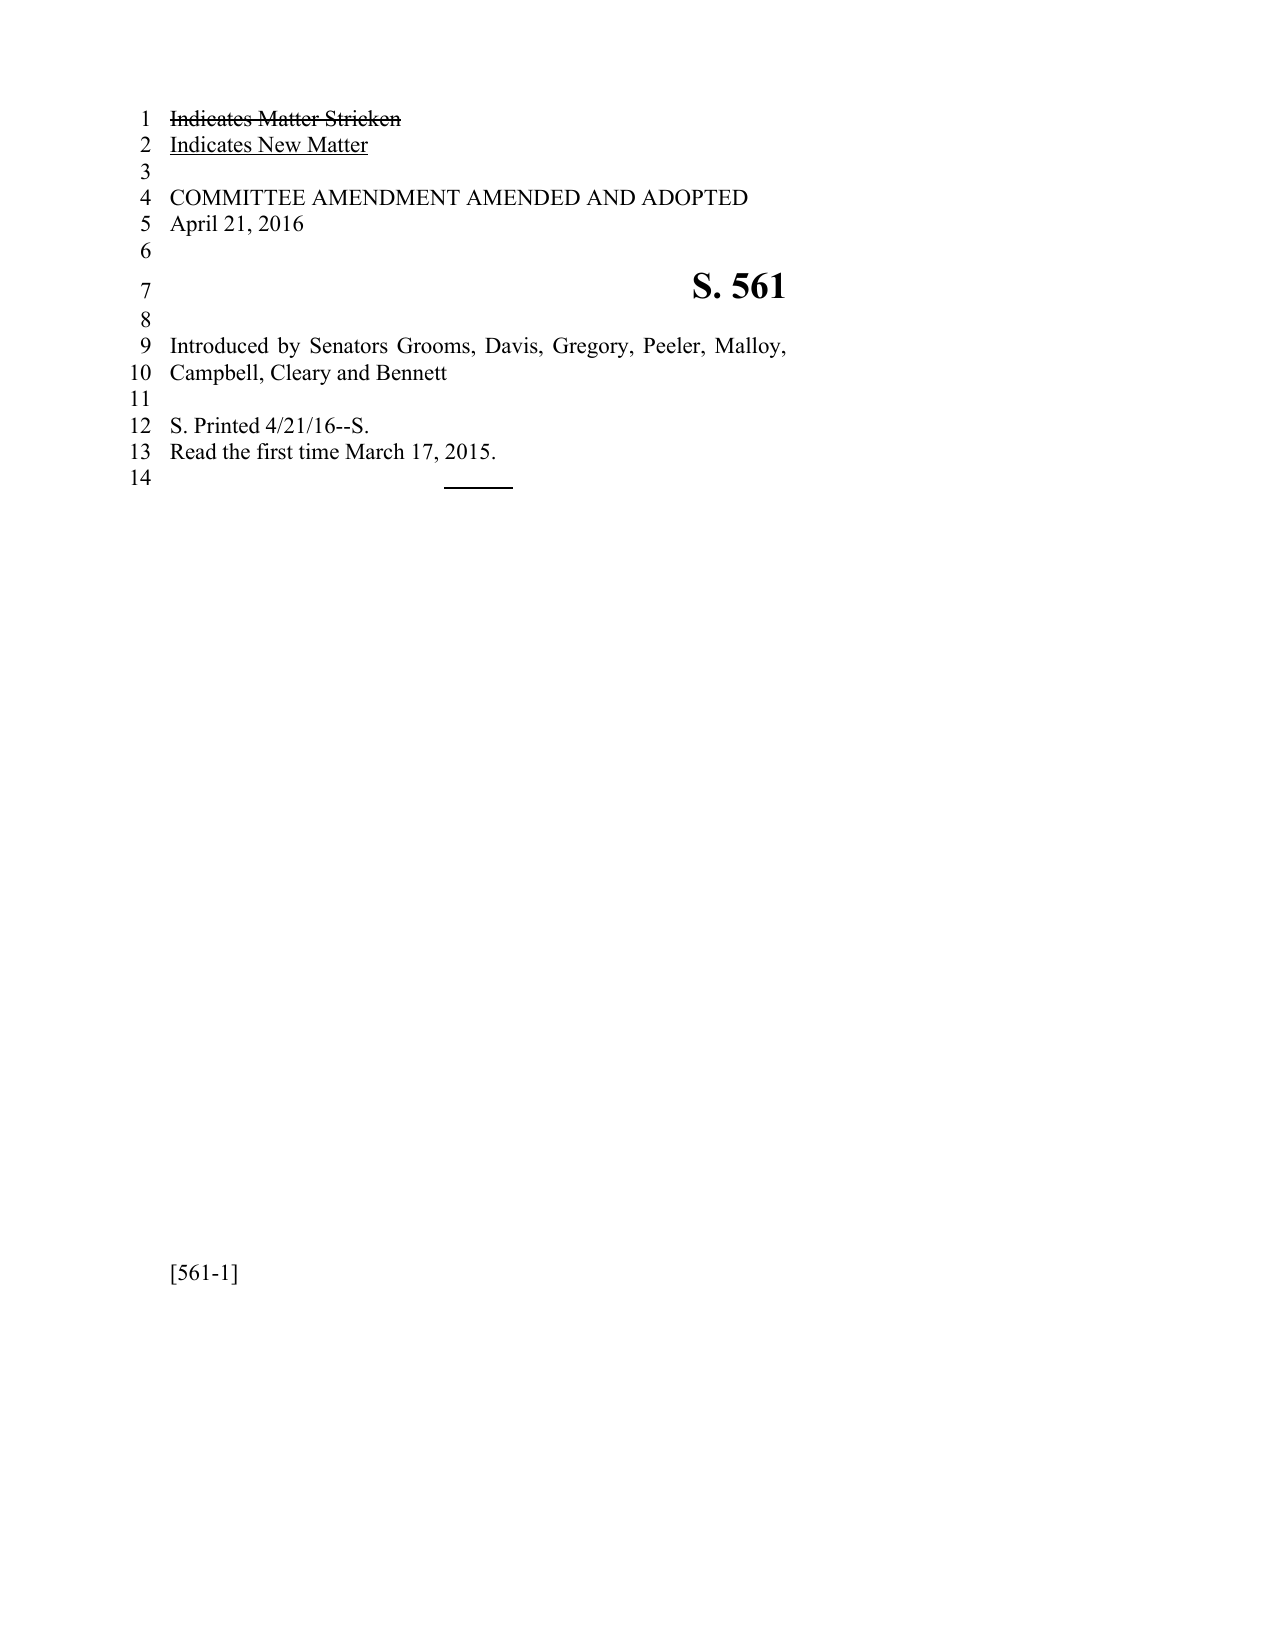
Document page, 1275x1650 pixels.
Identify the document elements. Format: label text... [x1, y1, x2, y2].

text Read the first time March 17, 2015. [169, 438, 787, 464]
text Indicates Matter Stricken [169, 105, 787, 131]
text Introduced by Senators Grooms, Davis, Gregory, Peeler, Malloy, Campbell, Cleary and Bennett [169, 333, 787, 385]
text S. 561 [169, 263, 787, 306]
text COMMITTEE AMENDMENT AMENDED AND ADOPTED [169, 184, 787, 210]
text April 21, 2016 [169, 210, 787, 237]
text Indicates New Matter [169, 131, 787, 158]
text S. Printed 4/21/16--S. [169, 412, 787, 438]
